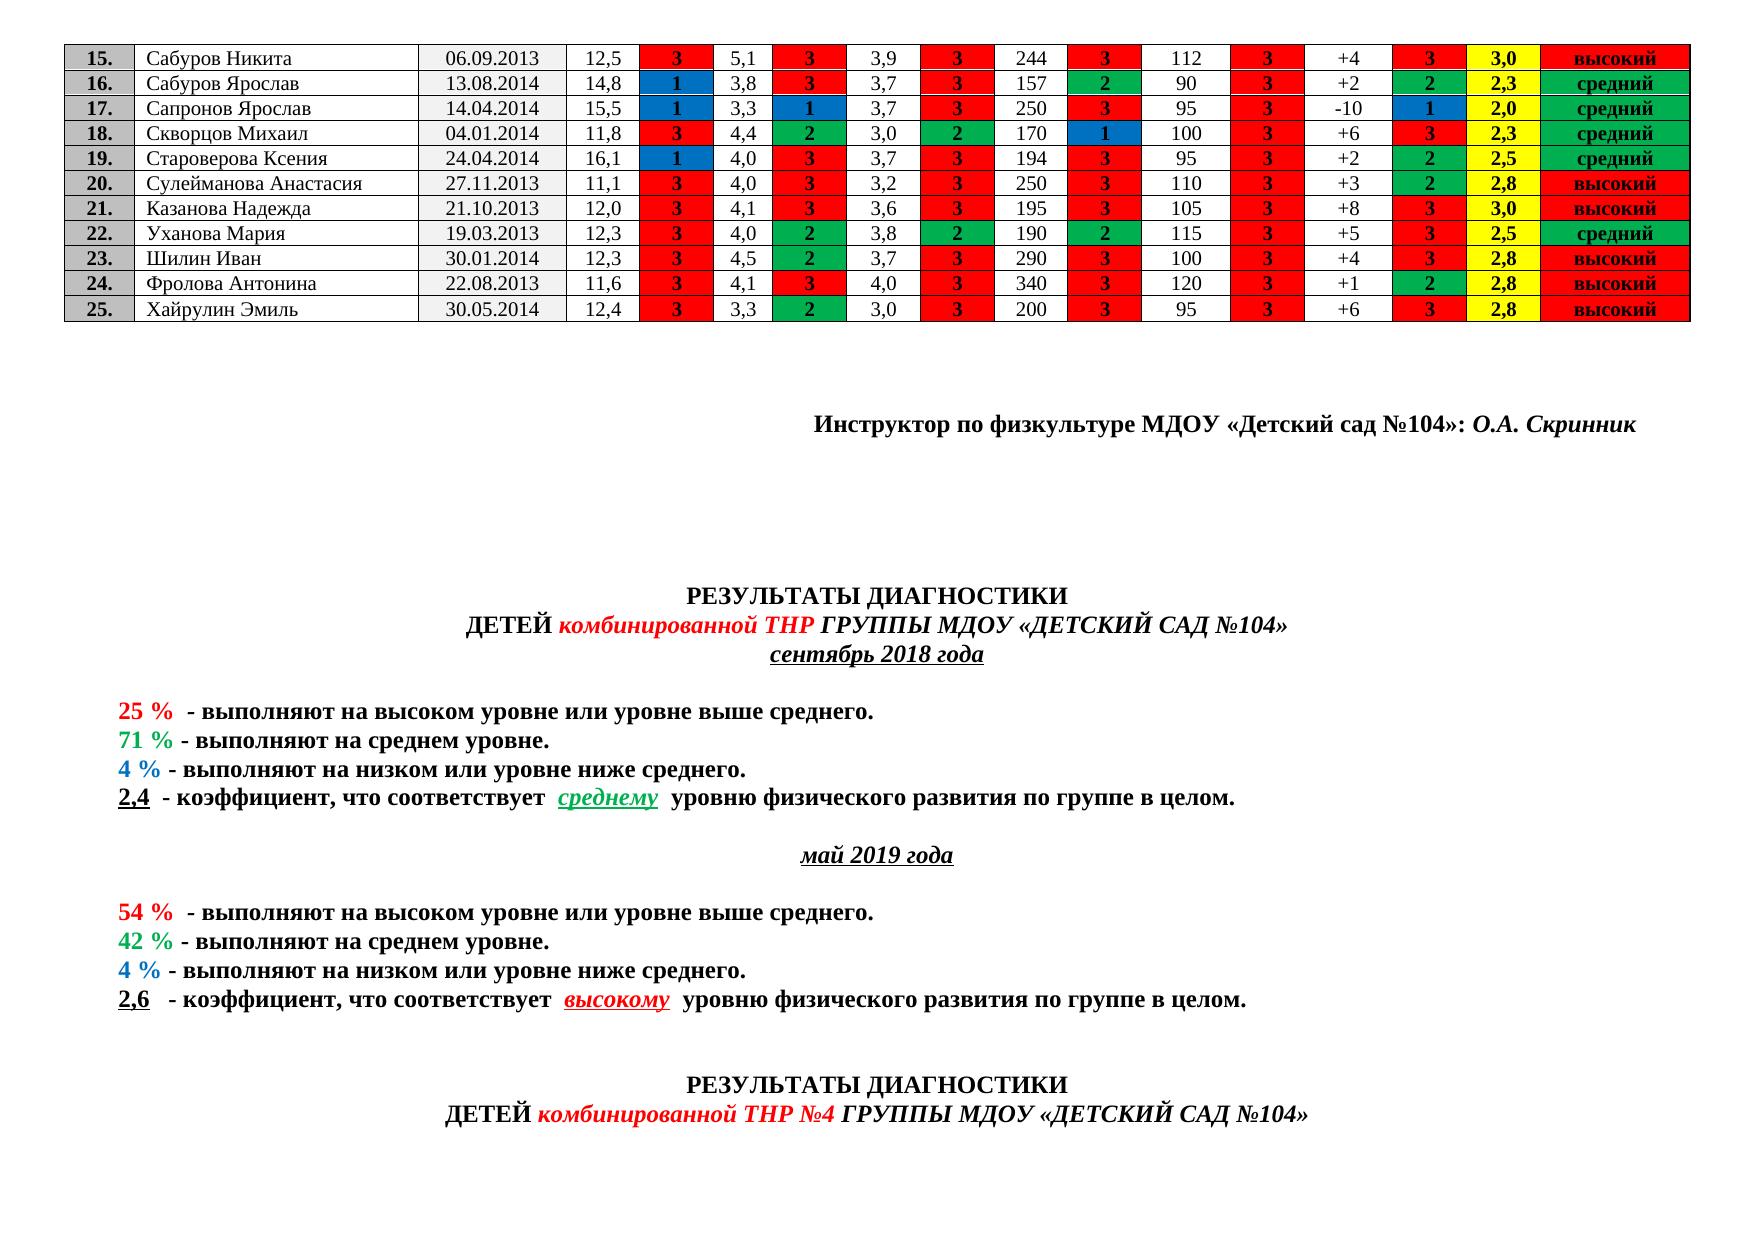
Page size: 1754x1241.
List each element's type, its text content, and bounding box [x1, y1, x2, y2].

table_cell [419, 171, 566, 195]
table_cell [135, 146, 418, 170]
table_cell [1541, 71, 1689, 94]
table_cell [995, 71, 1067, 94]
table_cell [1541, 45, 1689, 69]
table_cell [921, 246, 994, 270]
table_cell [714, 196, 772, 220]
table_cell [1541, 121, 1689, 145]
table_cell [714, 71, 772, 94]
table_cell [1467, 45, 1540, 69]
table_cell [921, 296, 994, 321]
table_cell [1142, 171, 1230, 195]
text РЕЗУЛЬТАТЫ ДИАГНОСТИКИ [118, 581, 1636, 610]
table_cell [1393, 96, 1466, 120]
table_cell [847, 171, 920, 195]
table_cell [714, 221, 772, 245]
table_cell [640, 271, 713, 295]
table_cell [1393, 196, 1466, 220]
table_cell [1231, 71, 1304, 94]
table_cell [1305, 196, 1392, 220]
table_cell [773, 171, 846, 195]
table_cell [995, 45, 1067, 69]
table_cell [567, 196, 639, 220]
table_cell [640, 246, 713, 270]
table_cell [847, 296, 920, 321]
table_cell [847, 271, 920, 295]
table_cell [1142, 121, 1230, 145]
text Инструктор по физкультуре МДОУ «Детский сад №104»: О.А. Скринник [118, 409, 1636, 437]
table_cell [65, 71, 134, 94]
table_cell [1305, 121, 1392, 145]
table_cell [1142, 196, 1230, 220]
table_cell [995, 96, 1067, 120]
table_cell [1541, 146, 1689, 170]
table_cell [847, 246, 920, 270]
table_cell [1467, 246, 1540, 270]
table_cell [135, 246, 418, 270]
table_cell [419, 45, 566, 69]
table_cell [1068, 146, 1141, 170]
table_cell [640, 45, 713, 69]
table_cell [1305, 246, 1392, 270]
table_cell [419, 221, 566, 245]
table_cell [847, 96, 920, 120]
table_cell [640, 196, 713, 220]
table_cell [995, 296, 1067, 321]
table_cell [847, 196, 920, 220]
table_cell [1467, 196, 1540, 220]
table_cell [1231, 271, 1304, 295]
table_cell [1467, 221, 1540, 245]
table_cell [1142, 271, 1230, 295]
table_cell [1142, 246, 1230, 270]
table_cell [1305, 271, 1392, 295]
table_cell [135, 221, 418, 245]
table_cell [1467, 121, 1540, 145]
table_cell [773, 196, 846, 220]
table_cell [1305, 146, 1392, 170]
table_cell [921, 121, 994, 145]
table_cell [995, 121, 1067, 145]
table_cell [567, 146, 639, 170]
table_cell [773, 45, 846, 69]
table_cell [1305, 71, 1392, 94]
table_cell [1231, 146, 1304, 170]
text 4 % - выполняют на низком или уровне ниже среднего. [118, 955, 1636, 984]
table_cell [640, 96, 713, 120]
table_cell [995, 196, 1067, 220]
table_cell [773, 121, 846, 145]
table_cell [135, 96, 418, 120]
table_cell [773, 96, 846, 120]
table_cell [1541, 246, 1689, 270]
text 25 % - выполняют на высоком уровне или уровне выше среднего. [118, 696, 1636, 725]
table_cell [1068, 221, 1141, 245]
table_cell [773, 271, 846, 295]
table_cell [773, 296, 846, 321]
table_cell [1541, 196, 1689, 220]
text 2,4 - коэффициент, что соответствует среднему уровню физического развития по группе в целом. [118, 782, 1636, 811]
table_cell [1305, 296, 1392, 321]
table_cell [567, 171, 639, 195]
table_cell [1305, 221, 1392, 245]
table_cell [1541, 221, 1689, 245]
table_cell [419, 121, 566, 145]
text 2,6 - коэффициент, что соответствует высокому уровню физического развития по группе в целом. [118, 984, 1636, 1012]
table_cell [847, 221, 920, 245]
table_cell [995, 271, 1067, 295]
text ДЕТЕЙ комбинированной ТНР ГРУППЫ МДОУ «ДЕТСКИЙ САД №104» [118, 610, 1636, 639]
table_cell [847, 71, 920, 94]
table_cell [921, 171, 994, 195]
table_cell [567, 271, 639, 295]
text 54 % - выполняют на высоком уровне или уровне выше среднего. [118, 897, 1636, 926]
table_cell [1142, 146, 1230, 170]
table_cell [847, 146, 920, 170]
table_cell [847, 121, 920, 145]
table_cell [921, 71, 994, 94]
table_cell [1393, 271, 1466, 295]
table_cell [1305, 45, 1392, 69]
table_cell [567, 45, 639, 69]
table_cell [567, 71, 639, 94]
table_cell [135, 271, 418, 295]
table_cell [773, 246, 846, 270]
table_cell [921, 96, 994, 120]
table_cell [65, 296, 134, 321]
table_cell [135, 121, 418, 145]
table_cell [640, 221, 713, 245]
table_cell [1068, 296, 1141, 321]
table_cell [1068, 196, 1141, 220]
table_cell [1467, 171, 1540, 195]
text сентябрь 2018 года [118, 639, 1636, 667]
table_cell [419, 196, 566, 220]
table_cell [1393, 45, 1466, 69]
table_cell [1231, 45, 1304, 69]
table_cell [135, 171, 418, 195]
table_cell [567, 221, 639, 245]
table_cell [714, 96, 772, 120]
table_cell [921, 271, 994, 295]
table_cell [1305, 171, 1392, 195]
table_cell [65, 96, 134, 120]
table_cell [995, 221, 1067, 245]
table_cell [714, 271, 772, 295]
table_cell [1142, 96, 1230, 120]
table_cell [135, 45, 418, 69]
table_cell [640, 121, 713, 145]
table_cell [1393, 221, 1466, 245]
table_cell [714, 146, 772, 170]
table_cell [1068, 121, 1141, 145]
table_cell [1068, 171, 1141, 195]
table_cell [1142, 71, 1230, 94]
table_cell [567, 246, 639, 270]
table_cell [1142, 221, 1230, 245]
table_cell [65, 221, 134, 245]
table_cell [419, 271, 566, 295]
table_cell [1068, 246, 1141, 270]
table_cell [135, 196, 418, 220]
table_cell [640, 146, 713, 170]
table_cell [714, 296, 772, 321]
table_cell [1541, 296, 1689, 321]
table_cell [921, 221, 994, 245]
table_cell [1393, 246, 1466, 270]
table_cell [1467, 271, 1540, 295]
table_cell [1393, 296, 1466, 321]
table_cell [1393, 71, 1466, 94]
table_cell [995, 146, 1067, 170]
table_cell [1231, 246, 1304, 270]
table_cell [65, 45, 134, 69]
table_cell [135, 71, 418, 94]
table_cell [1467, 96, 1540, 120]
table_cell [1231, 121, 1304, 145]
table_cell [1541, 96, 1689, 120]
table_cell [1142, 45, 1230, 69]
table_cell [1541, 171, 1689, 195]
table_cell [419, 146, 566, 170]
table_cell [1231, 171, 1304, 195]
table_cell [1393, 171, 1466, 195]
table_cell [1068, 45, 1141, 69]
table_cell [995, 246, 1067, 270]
text 42 % - выполняют на среднем уровне. [118, 926, 1636, 955]
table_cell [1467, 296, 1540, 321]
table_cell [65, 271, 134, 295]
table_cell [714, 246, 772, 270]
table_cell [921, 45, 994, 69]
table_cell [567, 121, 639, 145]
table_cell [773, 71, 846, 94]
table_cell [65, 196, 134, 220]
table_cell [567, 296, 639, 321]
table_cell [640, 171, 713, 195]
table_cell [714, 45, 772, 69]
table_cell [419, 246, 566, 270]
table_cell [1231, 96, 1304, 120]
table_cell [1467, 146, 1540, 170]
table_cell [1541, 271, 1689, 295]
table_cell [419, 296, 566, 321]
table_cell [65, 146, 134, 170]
text 71 % - выполняют на среднем уровне. [118, 725, 1636, 754]
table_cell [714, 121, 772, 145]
text ДЕТЕЙ комбинированной ТНР №4 ГРУППЫ МДОУ «ДЕТСКИЙ САД №104» [118, 1099, 1636, 1127]
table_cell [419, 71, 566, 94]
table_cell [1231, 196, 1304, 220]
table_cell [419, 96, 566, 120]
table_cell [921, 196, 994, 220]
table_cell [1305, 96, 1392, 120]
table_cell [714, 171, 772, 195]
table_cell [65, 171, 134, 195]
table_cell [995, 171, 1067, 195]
text РЕЗУЛЬТАТЫ ДИАГНОСТИКИ [118, 1070, 1636, 1099]
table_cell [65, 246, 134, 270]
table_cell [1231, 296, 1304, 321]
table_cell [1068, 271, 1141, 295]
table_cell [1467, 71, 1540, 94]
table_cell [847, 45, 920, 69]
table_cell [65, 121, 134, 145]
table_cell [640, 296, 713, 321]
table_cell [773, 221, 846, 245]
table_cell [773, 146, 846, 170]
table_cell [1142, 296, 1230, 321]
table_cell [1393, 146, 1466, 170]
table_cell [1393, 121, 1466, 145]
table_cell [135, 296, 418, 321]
text май 2019 года [118, 840, 1636, 869]
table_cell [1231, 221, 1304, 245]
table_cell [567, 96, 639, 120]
text 4 % - выполняют на низком или уровне ниже среднего. [118, 754, 1636, 782]
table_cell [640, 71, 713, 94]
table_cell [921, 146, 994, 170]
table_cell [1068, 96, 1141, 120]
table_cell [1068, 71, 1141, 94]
